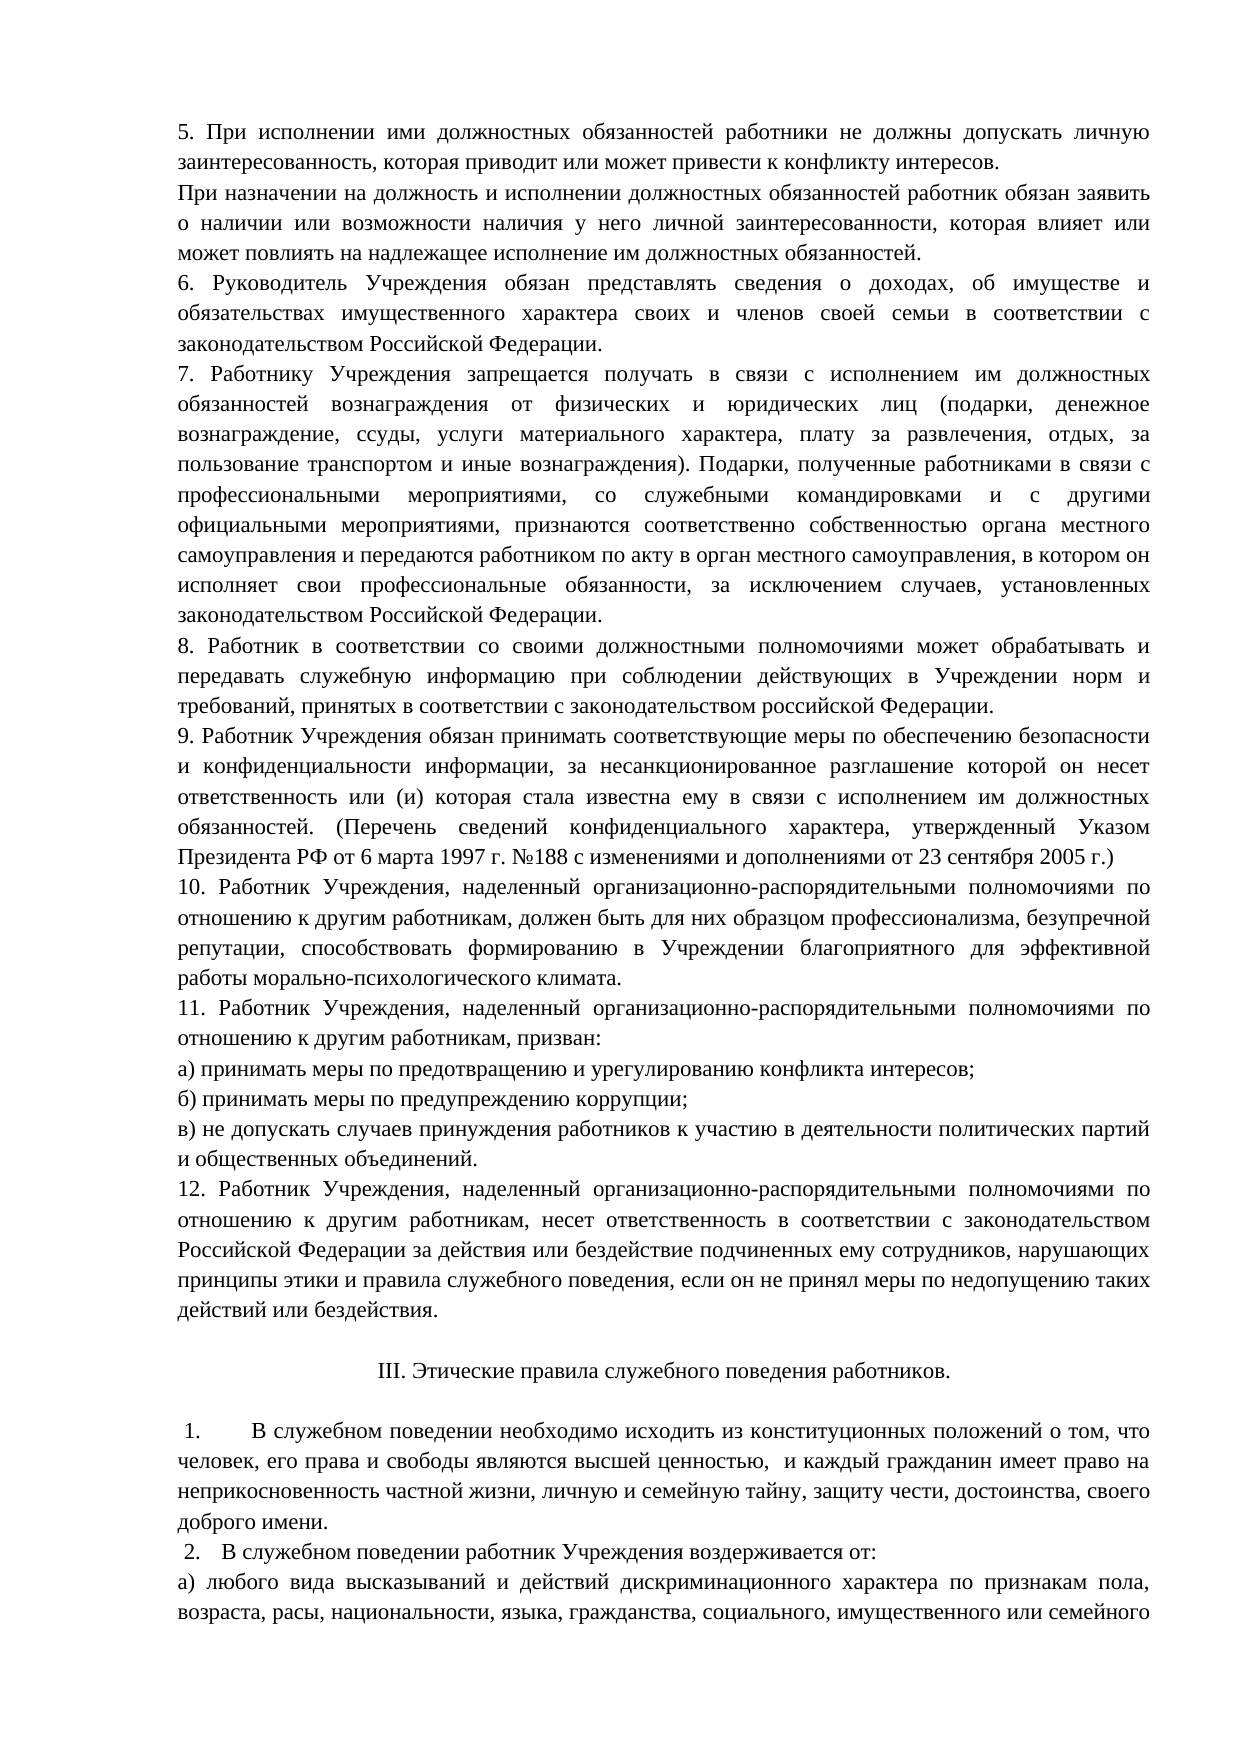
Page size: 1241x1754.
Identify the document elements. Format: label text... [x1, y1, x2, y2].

list III. Этические правила служебного поведения работников. [177, 1357, 1152, 1383]
list 5. При исполнении ими должностных обязанностей работники не должны допускать личную заинтересованность, которая приводит или может привести к конфликту интересов. [177, 118, 1152, 175]
list В служебном поведении работник Учреждения воздерживается от: [183, 1538, 1152, 1564]
list В служебном поведении необходимо исходить из конституционных положений о том, что человек, его права и свободы являются высшей ценностью, и каждый гражданин имеет право на неприкосновенность частной жизни, личную и семейную тайну, защиту чести, достоинства, своего доброго имени. [177, 1417, 1152, 1534]
list 7. Работнику Учреждения запрещается получать в связи с исполнением им должностных обязанностей вознаграждения от физических и юридических лиц (подарки, денежное вознаграждение, ссуды, услуги материального характера, плату за развлечения, отдых, за пользование транспортом и иные вознаграждения). Подарки, полученные работниками в связи с профессиональными мероприятиями, со служебными командировками и с другими официальными мероприятиями, признаются соответственно собственностью органа местного самоуправления и передаются работником по акту в орган местного самоуправления, в котором он исполняет свои профессиональные обязанности, за исключением случаев, установленных законодательством Российской Федерации. [177, 360, 1152, 628]
list 8. Работник в соответствии со своими должностными полномочиями может обрабатывать и передавать служебную информацию при соблюдении действующих в Учреждении норм и требований, принятых в соответствии с законодательством российской Федерации. [177, 632, 1152, 718]
list При назначении на должность и исполнении должностных обязанностей работник обязан заявить о наличии или возможности наличия у него личной заинтересованности, которая влияет или может повлиять на надлежащее исполнение им должностных обязанностей. [177, 178, 1152, 265]
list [177, 1568, 1152, 1625]
list 9. Работник Учреждения обязан принимать соответствующие меры по обеспечению безопасности и конфиденциальности информации, за несанкционированное разглашение которой он несет ответственность или (и) которая стала известна ему в связи с исполнением им должностных обязанностей. (Перечень сведений конфиденциального характера, утвержденный Указом Президента РФ от 6 марта 1997 г. №188 с изменениями и дополнениями от 23 сентября 2005 г.) [177, 722, 1152, 869]
list 10. Работник Учреждения, наделенный организационно-распорядительными полномочиями по отношению к другим работникам, должен быть для них образцом профессионализма, безупречной репутации, способствовать формированию в Учреждении благоприятного для эффективной работы морально-психологического климата. [177, 873, 1152, 990]
list 6. Руководитель Учреждения обязан представлять сведения о доходах, об имуществе и обязательствах имущественного характера своих и членов своей семьи в соответствии с законодательством Российской Федерации. [177, 269, 1152, 356]
list б) принимать меры по предупреждению коррупции; [177, 1085, 1152, 1111]
list 12. Работник Учреждения, наделенный организационно-распорядительными полномочиями по отношению к другим работникам, несет ответственность в соответствии с законодательством Российской Федерации за действия или бездействие подчиненных ему сотрудников, нарушающих принципы этики и правила служебного поведения, если он не принял меры по недопущению таких действий или бездействия. [177, 1175, 1152, 1323]
list в) не допускать случаев принуждения работников к участию в деятельности политических партий и общественных объединений. [177, 1115, 1152, 1172]
list 11. Работник Учреждения, наделенный организационно-распорядительными полномочиями по отношению к другим работникам, призван: а) принимать меры по предотвращению и урегулированию конфликта интересов; [177, 994, 1152, 1081]
